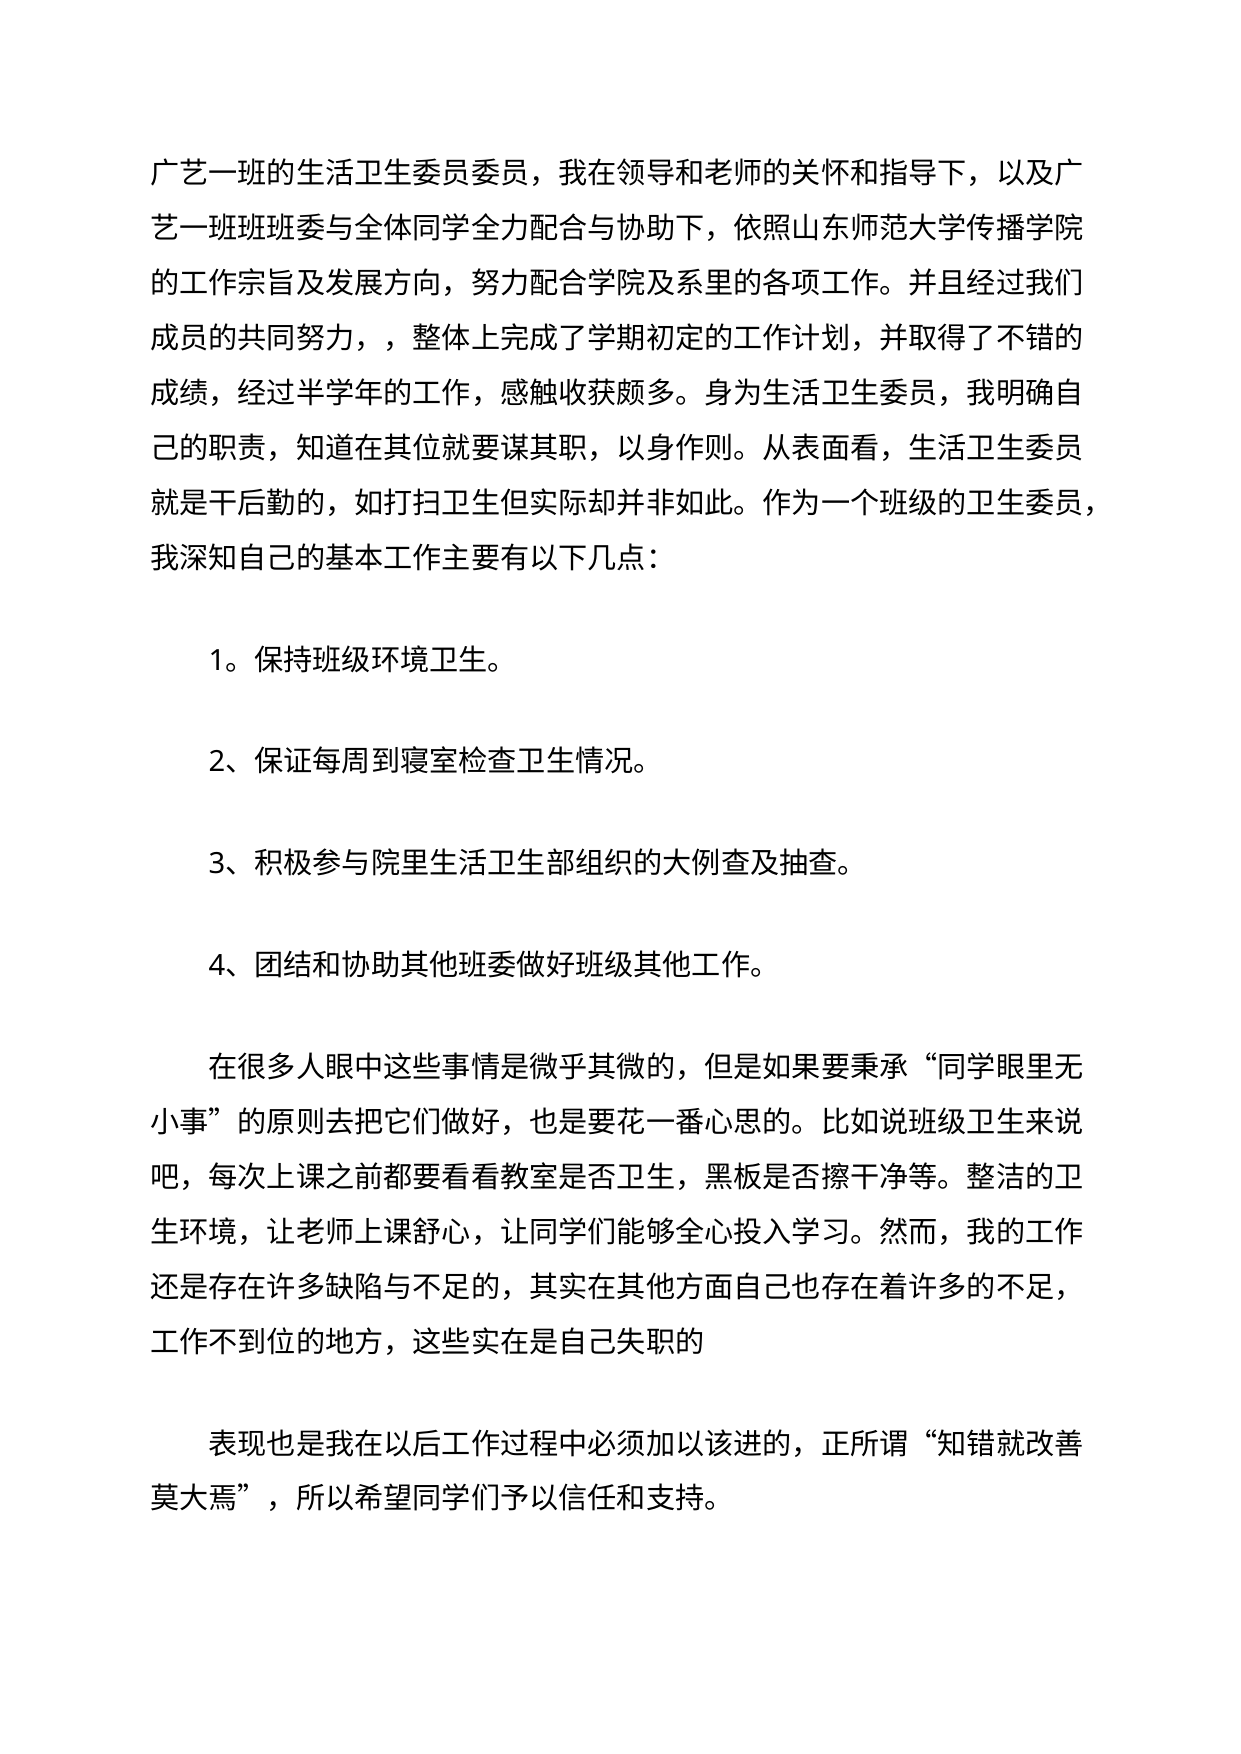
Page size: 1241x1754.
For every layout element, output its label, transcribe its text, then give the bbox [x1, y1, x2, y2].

text 3、积极参与院里生活卫生部组织的大例查及抽查。 [150, 840, 1090, 882]
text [150, 150, 1090, 577]
text 4、团结和协助其他班委做好班级其他工作。 [150, 942, 1090, 984]
text 表现也是我在以后工作过程中必须加以该进的，正所谓“知错就改善莫大焉”，所以希望同学们予以信任和支持。 [150, 1420, 1090, 1517]
text 2、保证每周到寝室检查卫生情况。 [150, 738, 1090, 780]
text 1。保持班级环境卫生。 [150, 636, 1090, 678]
text 在很多人眼中这些事情是微乎其微的，但是如果要秉承“同学眼里无小事”的原则去把它们做好，也是要花一番心思的。比如说班级卫生来说吧，每次上课之前都要看看教室是否卫生，黑板是否擦干净等。整洁的卫生环境，让老师上课舒心，让同学们能够全心投入学习。然而，我的工作还是存在许多缺陷与不足的，其实在其他方面自己也存在着许多的不足，工作不到位的地方，这些实在是自己失职的 [150, 1044, 1090, 1361]
